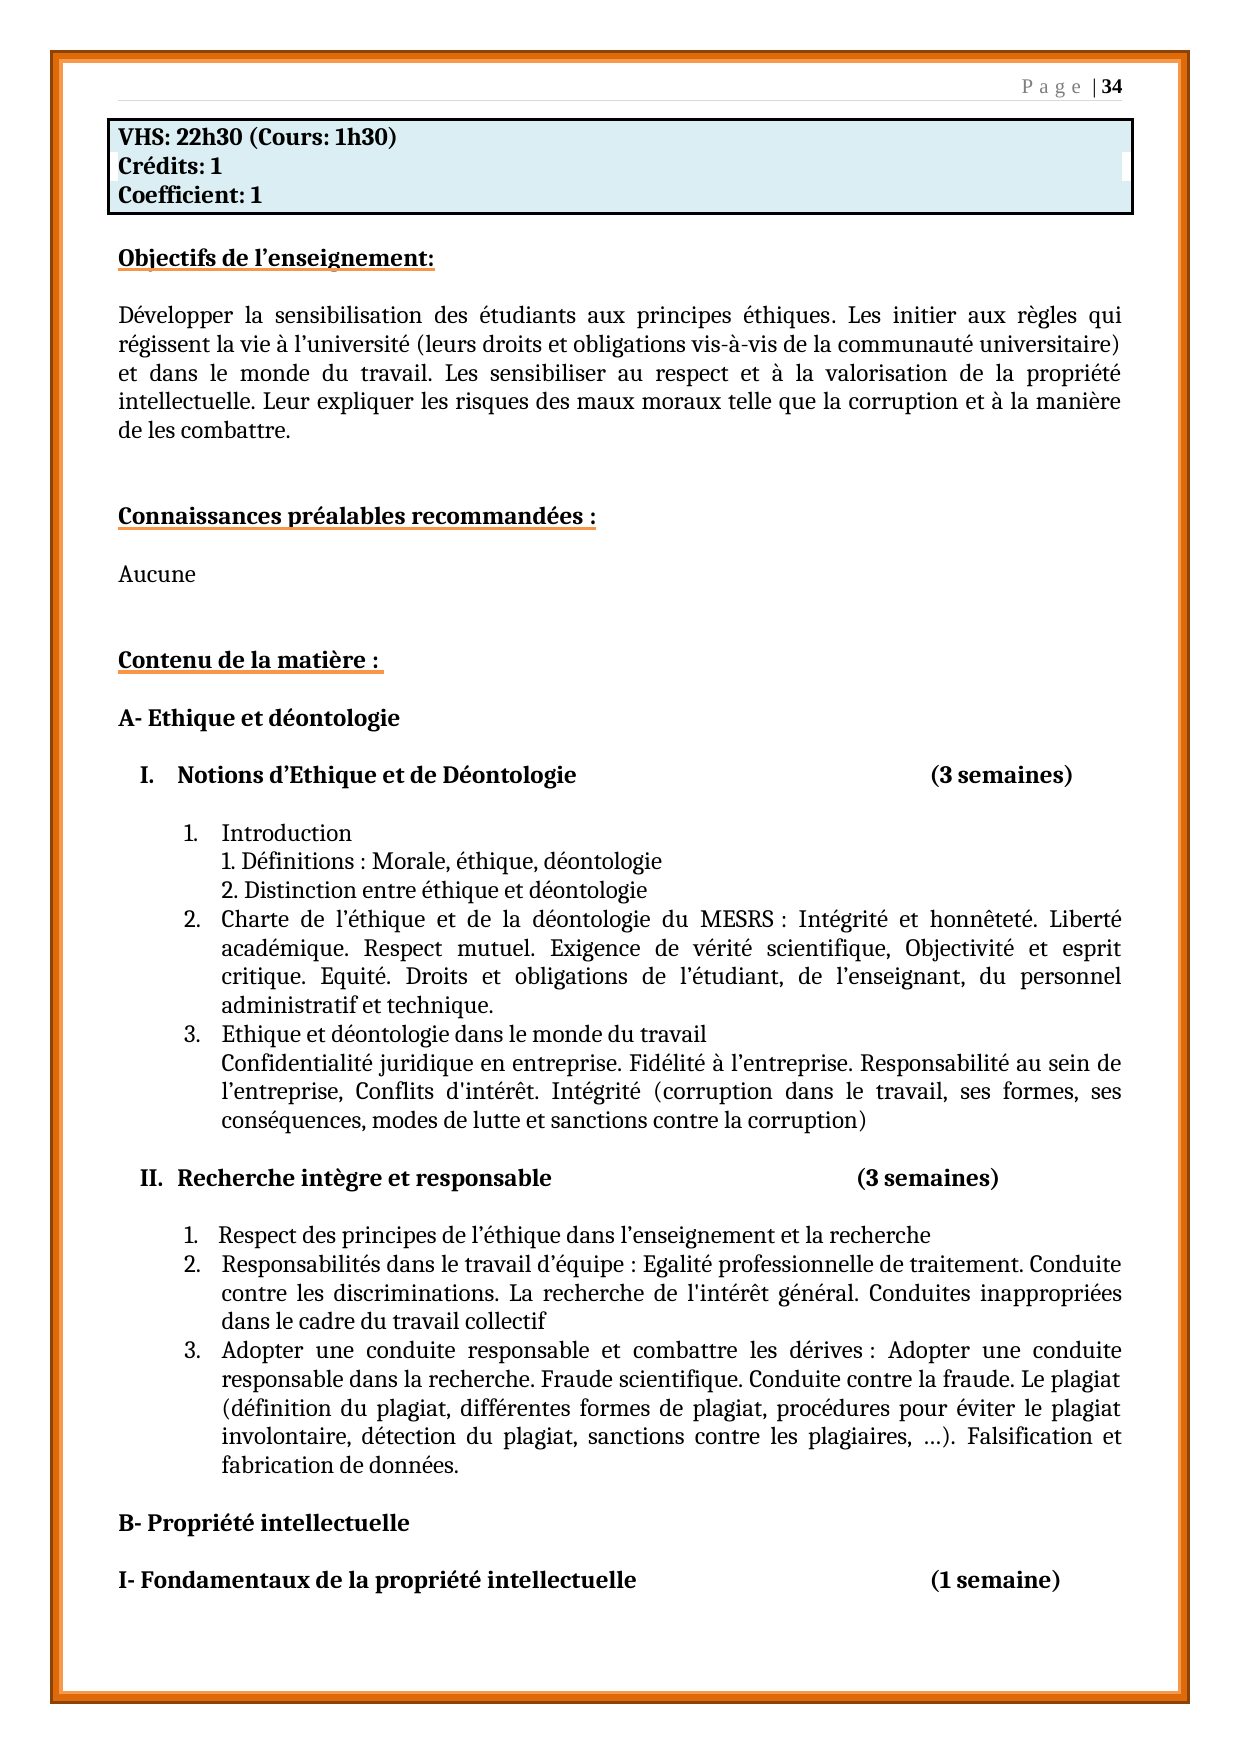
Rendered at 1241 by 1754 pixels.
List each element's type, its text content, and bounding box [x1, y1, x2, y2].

text Objectifs de l’enseignement: [118, 243, 1122, 272]
list Adopter une conduite responsable et combattre les dérives : Adopter une conduite responsable dans la recherche. Fraude scientifique. Conduite contre la fraude. Le plagiat (définition du plagiat, différentes formes de plagiat, procédures pour éviter le plagiat involontaire, détection du plagiat, sanctions contre les plagiaires, …). Falsification et fabrication de données. [184, 1336, 1122, 1480]
list Introduction [184, 818, 1122, 847]
text Confidentialité juridique en entreprise. Fidélité à l’entreprise. Responsabilité au sein de l’entreprise, Conflits d'intérêt. Intégrité (corruption dans le travail, ses formes, ses conséquences, modes de lutte et sanctions contre la corruption) [221, 1048, 1122, 1135]
text A- Ethique et déontologie [118, 703, 1122, 732]
list Charte de l’éthique et de la déontologie du MESRS : Intégrité et honnêteté. Liberté académique. Respect mutuel. Exigence de vérité scientifique, Objectivité et esprit critique. Equité. Droits et obligations de l’étudiant, de l’enseignant, du personnel administratif et technique. [184, 905, 1122, 1020]
text Connaissances préalables recommandées : [118, 502, 1122, 531]
list Respect des principes de l’éthique dans l’enseignement et la recherche [184, 1221, 1122, 1250]
text 1. Définitions : Morale, éthique, déontologie [221, 847, 1122, 876]
text Contenu de la matière : [118, 646, 1122, 675]
list Notions d’Ethique et de Déontologie (3 semaines) [139, 761, 1122, 790]
text Crédits: 1 [118, 152, 1122, 176]
text I- Fondamentaux de la propriété intellectuelle (1 semaine) [118, 1566, 1122, 1595]
list 2. Distinction entre éthique et déontologie [221, 876, 1122, 905]
list Responsabilités dans le travail d’équipe : Egalité professionnelle de traitement. Conduite contre les discriminations. La recherche de l'intérêt général. Conduites inappropriées dans le cadre du travail collectif [184, 1250, 1122, 1336]
text Développer la sensibilisation des étudiants aux principes éthiques. Les initier aux règles qui régissent la vie à l’université (leurs droits et obligations vis-à-vis de la communauté universitaire) et dans le monde du travail. Les sensibiliser au respect et à la valorisation de la propriété intellectuelle. Leur expliquer les risques des maux moraux telle que la corruption et à la manière de les combattre. [118, 301, 1122, 445]
text VHS: 22h30 (Cours: 1h30) [110, 121, 1131, 152]
text B- Propriété intellectuelle [118, 1508, 1122, 1537]
text Coefficient: 1 [110, 176, 1131, 212]
text Aucune [118, 560, 1122, 588]
list Recherche intègre et responsable (3 semaines) [139, 1163, 1122, 1192]
list Ethique et déontologie dans le monde du travail [184, 1020, 1122, 1048]
